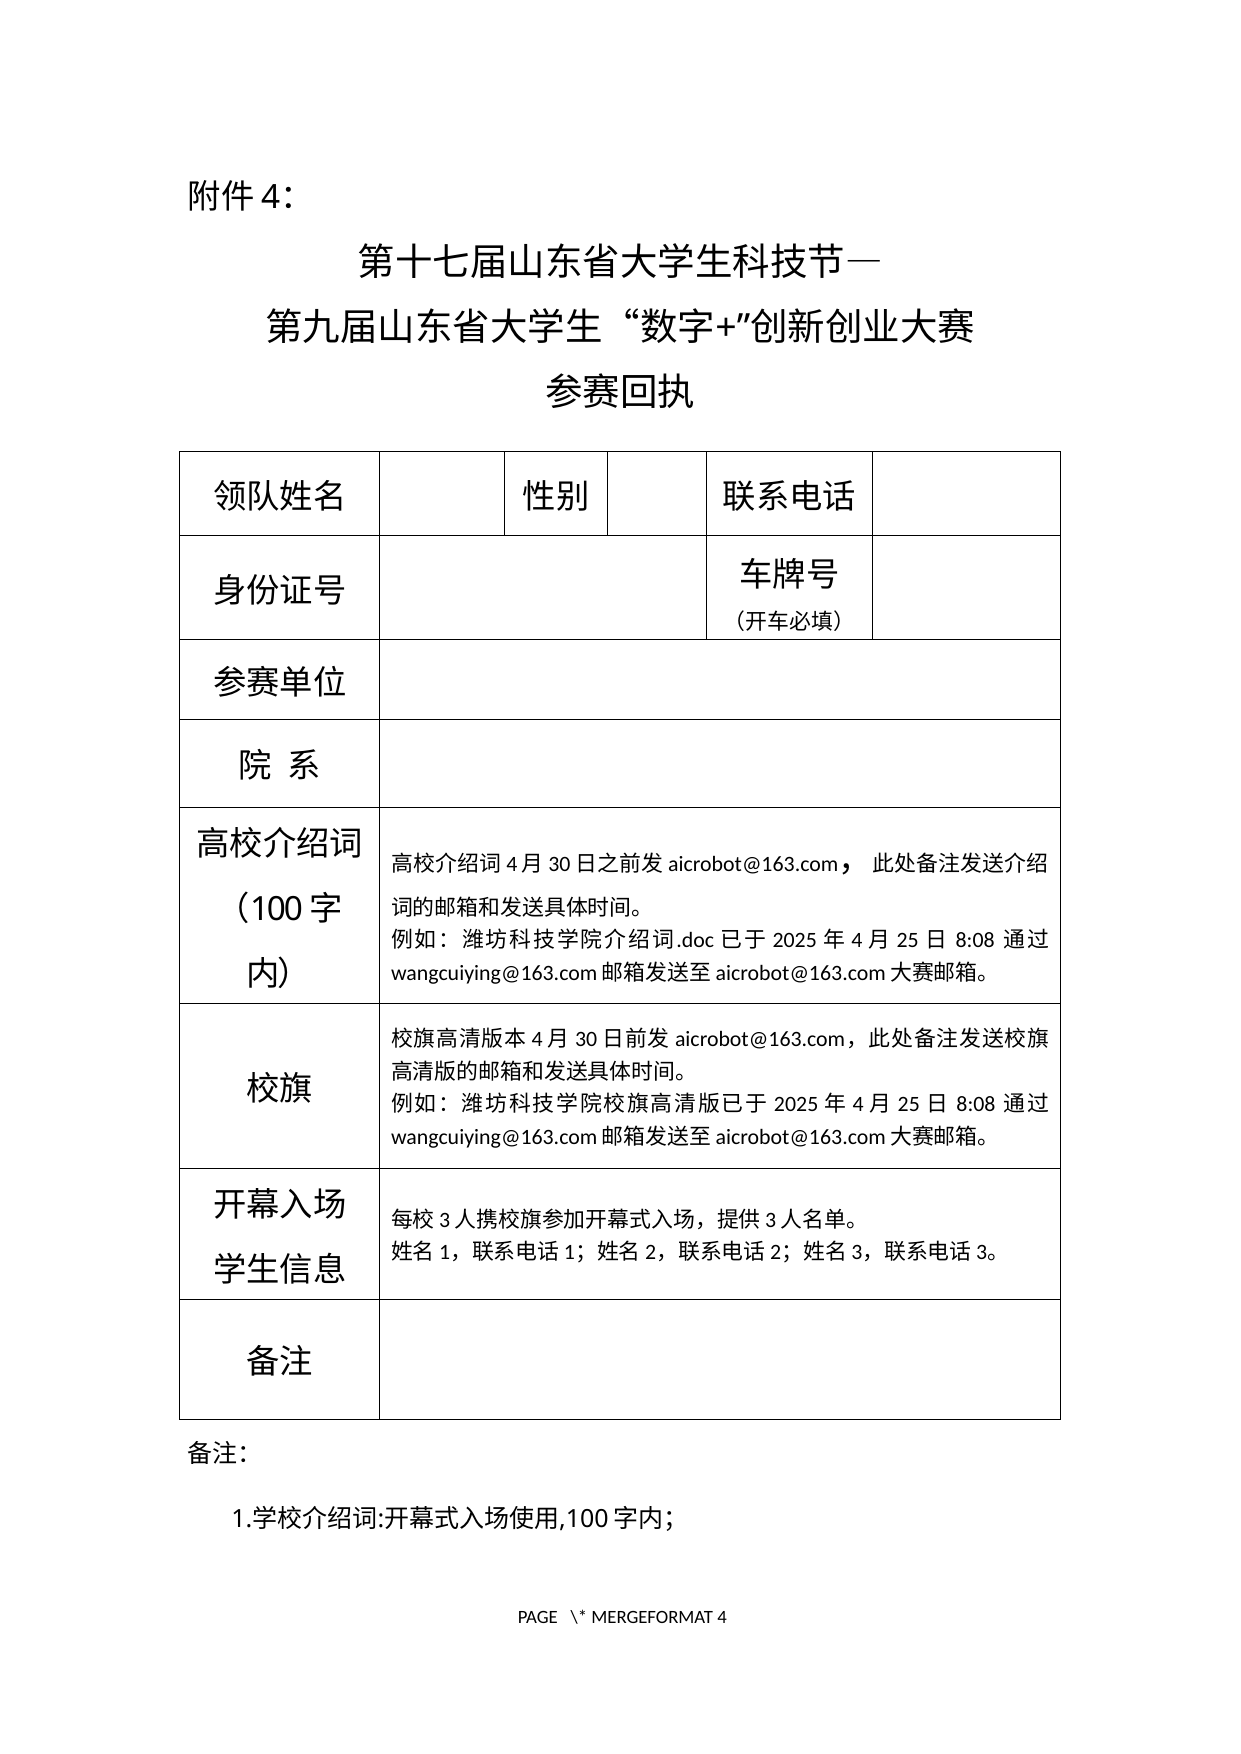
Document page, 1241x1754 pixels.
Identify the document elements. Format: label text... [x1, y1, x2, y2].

table_cell 高校介绍词（100字内） [180, 808, 379, 1003]
table_header [873, 452, 1060, 535]
table_cell 车牌号 （开车必填） [707, 536, 872, 639]
table_header 领队姓名 [180, 452, 379, 535]
table_cell [380, 640, 1060, 719]
text 1.学校介绍词:开幕式入场使用,100字内； [187, 1484, 1053, 1549]
text 第十七届山东省大学生科技节— [187, 227, 1053, 292]
table_cell [873, 536, 1060, 639]
table_cell [380, 1300, 1060, 1418]
table_cell 高校介绍词4月30日之前发aicrobot@163.com，此处备注发送介绍词的邮箱和发送具体时间。 例如：潍坊科技学院介绍词.doc已于2025年4月25日 8:08 通过wangcuiying@163.com邮箱发送至aicrobot@163.com大赛邮箱。 [380, 808, 1060, 1003]
text 备注： [187, 1420, 1053, 1484]
text 附件4： [187, 162, 1053, 227]
table_header 性别 [505, 452, 607, 535]
table_header [608, 452, 706, 535]
table_cell [380, 720, 1060, 807]
table_cell 每校3人携校旗参加开幕式入场，提供3人名单。 姓名1，联系电话1；姓名2，联系电话2；姓名3，联系电话3。 [380, 1169, 1060, 1299]
table_header 联系电话 [707, 452, 872, 535]
table_cell 校旗 [180, 1004, 379, 1168]
table_header [380, 452, 504, 535]
table_cell [380, 536, 706, 639]
text 第九届山东省大学生“数字+”创新创业大赛 [187, 292, 1053, 357]
table_cell 身份证号 [180, 536, 379, 639]
table_cell 参赛单位 [180, 640, 379, 719]
text 参赛回执 [187, 357, 1053, 422]
table_cell 备注 [180, 1300, 379, 1418]
table_cell 开幕入场 学生信息 [180, 1169, 379, 1299]
table_cell 校旗高清版本4月30日前发aicrobot@163.com，此处备注发送校旗高清版的邮箱和发送具体时间。 例如：潍坊科技学院校旗高清版已于2025年4月25日 8:08 通过wangcuiying@163.com邮箱发送至aicrobot@163.com大赛邮箱。 [380, 1004, 1060, 1168]
table_cell 院 系 [180, 720, 379, 807]
